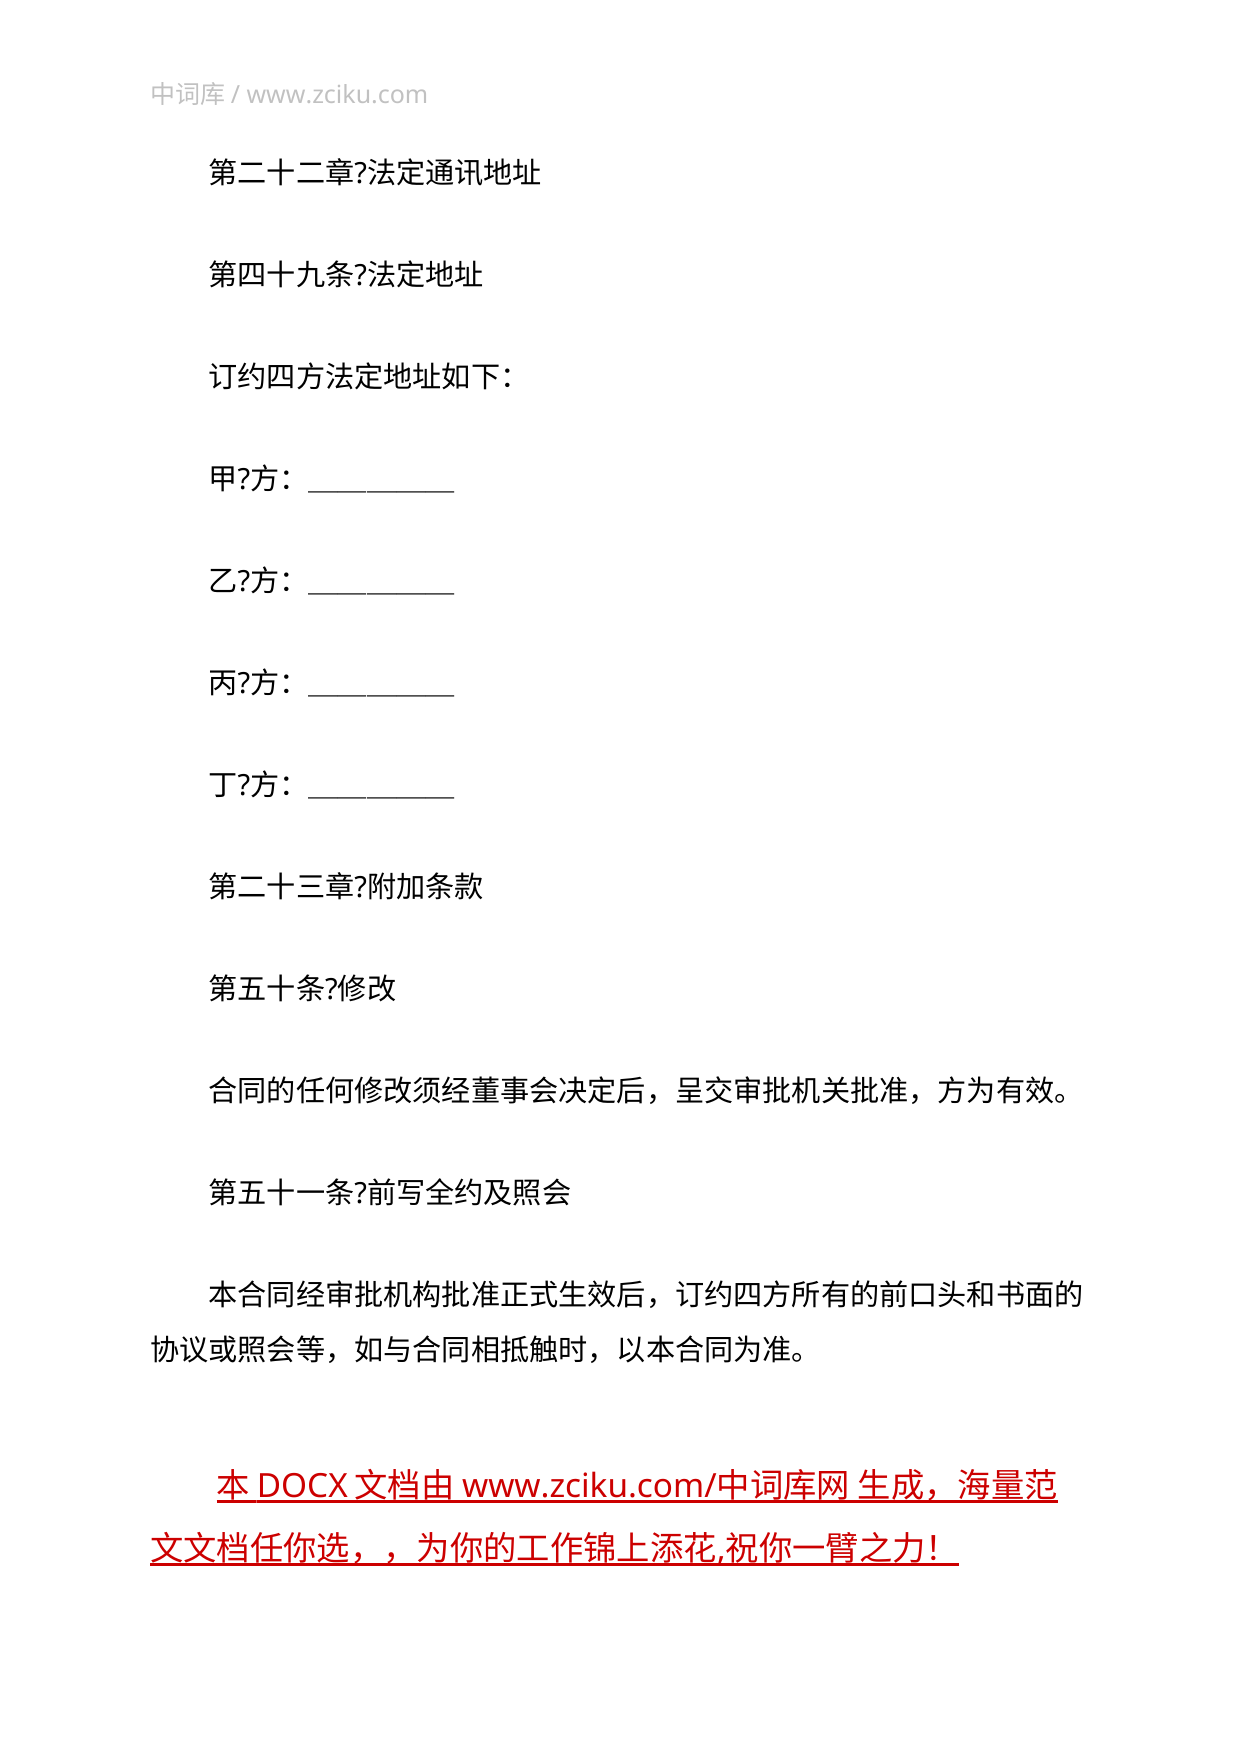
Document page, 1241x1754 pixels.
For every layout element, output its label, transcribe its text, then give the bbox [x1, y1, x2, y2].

text 订约四方法定地址如下： [150, 354, 1090, 396]
text 丙?方：＿＿＿＿＿ [150, 660, 1090, 702]
text 丁?方：＿＿＿＿＿ [150, 762, 1090, 804]
text 第四十九条?法定地址 [150, 252, 1090, 294]
text 乙?方：＿＿＿＿＿ [150, 558, 1090, 600]
text 第二十二章?法定通讯地址 [150, 150, 1090, 192]
text 第五十条?修改 [150, 966, 1090, 1008]
text 第五十一条?前写全约及照会 [150, 1169, 1090, 1212]
text 第二十三章?附加条款 [150, 864, 1090, 906]
text 本合同经审批机构批准正式生效后，订约四方所有的前口头和书面的协议或照会等，如与合同相抵触时，以本合同为准。 [150, 1271, 1090, 1368]
text 甲?方：＿＿＿＿＿ [150, 456, 1090, 498]
text 本DOCX文档由 www.zciku.com/中词库网 生成，海量范文文档任你选，，为你的工作锦上添花,祝你一臂之力！ [150, 1459, 1090, 1571]
text 合同的任何修改须经董事会决定后，呈交审批机关批准，方为有效。 [150, 1068, 1090, 1110]
